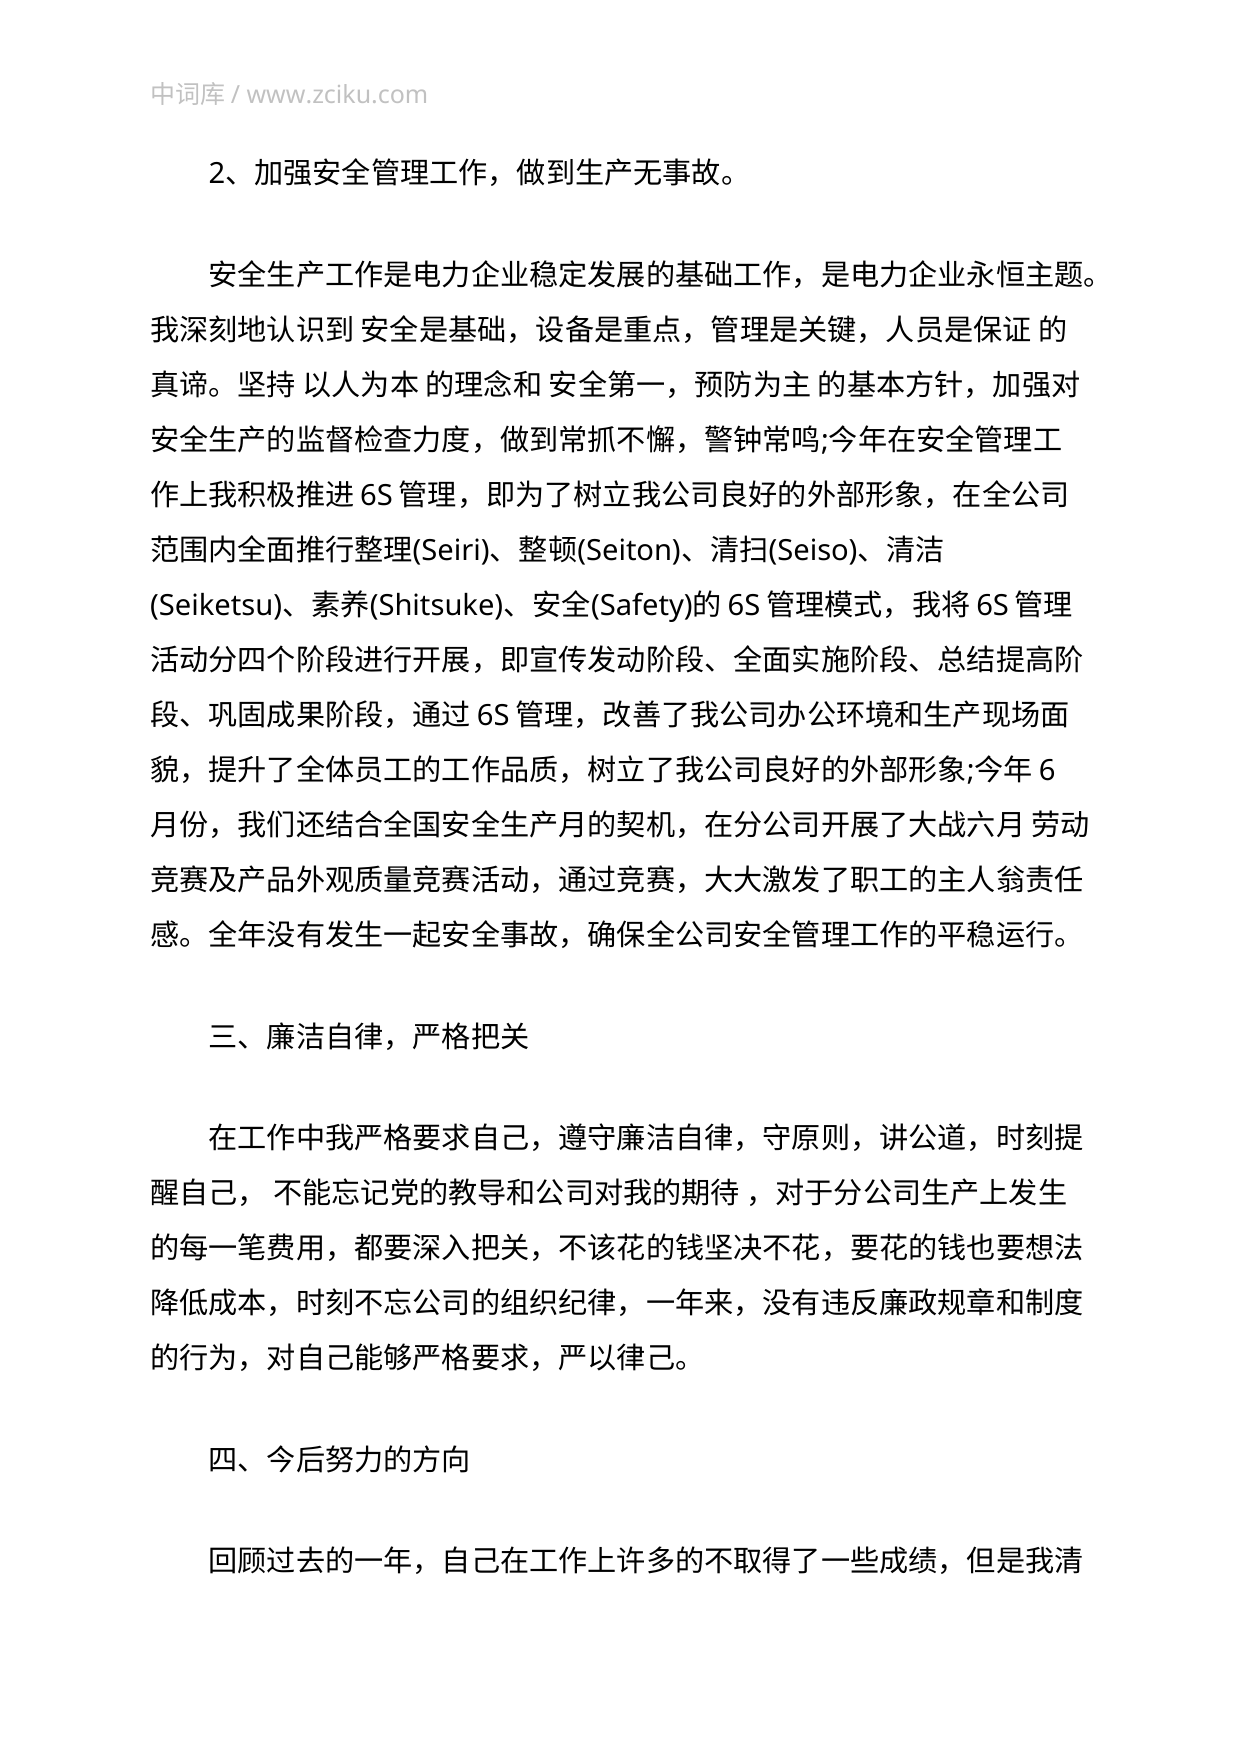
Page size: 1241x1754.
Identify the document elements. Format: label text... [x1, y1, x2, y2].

text 三、廉洁自律，严格把关 [150, 1013, 1090, 1055]
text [150, 1538, 1090, 1580]
text 在工作中我严格要求自己，遵守廉洁自律，守原则，讲公道，时刻提醒自己， 不能忘记党的教导和公司对我的期待 ，对于分公司生产上发生的每一笔费用，都要深入把关，不该花的钱坚决不花，要花的钱也要想法降低成本，时刻不忘公司的组织纪律，一年来，没有违反廉政规章和制度的行为，对自己能够严格要求，严以律己。 [150, 1115, 1090, 1377]
text 2、加强安全管理工作，做到生产无事故。 [150, 150, 1090, 192]
text 安全生产工作是电力企业稳定发展的基础工作，是电力企业永恒主题。我深刻地认识到 安全是基础，设备是重点，管理是关键，人员是保证 的真谛。坚持 以人为本 的理念和 安全第一，预防为主 的基本方针，加强对安全生产的监督检查力度，做到常抓不懈，警钟常鸣;今年在安全管理工作上我积极推进6S管理，即为了树立我公司良好的外部形象，在全公司范围内全面推行整理(Seiri)、整顿(Seiton)、清扫(Seiso)、清洁(Seiketsu)、素养(Shitsuke)、安全(Safety)的6S管理模式，我将6S管理活动分四个阶段进行开展，即宣传发动阶段、全面实施阶段、总结提高阶段、巩固成果阶段，通过6S管理，改善了我公司办公环境和生产现场面貌，提升了全体员工的工作品质，树立了我公司良好的外部形象;今年6月份，我们还结合全国安全生产月的契机，在分公司开展了大战六月 劳动竞赛及产品外观质量竞赛活动，通过竞赛，大大激发了职工的主人翁责任感。全年没有发生一起安全事故，确保全公司安全管理工作的平稳运行。 [150, 252, 1090, 954]
text 四、今后努力的方向 [150, 1436, 1090, 1478]
